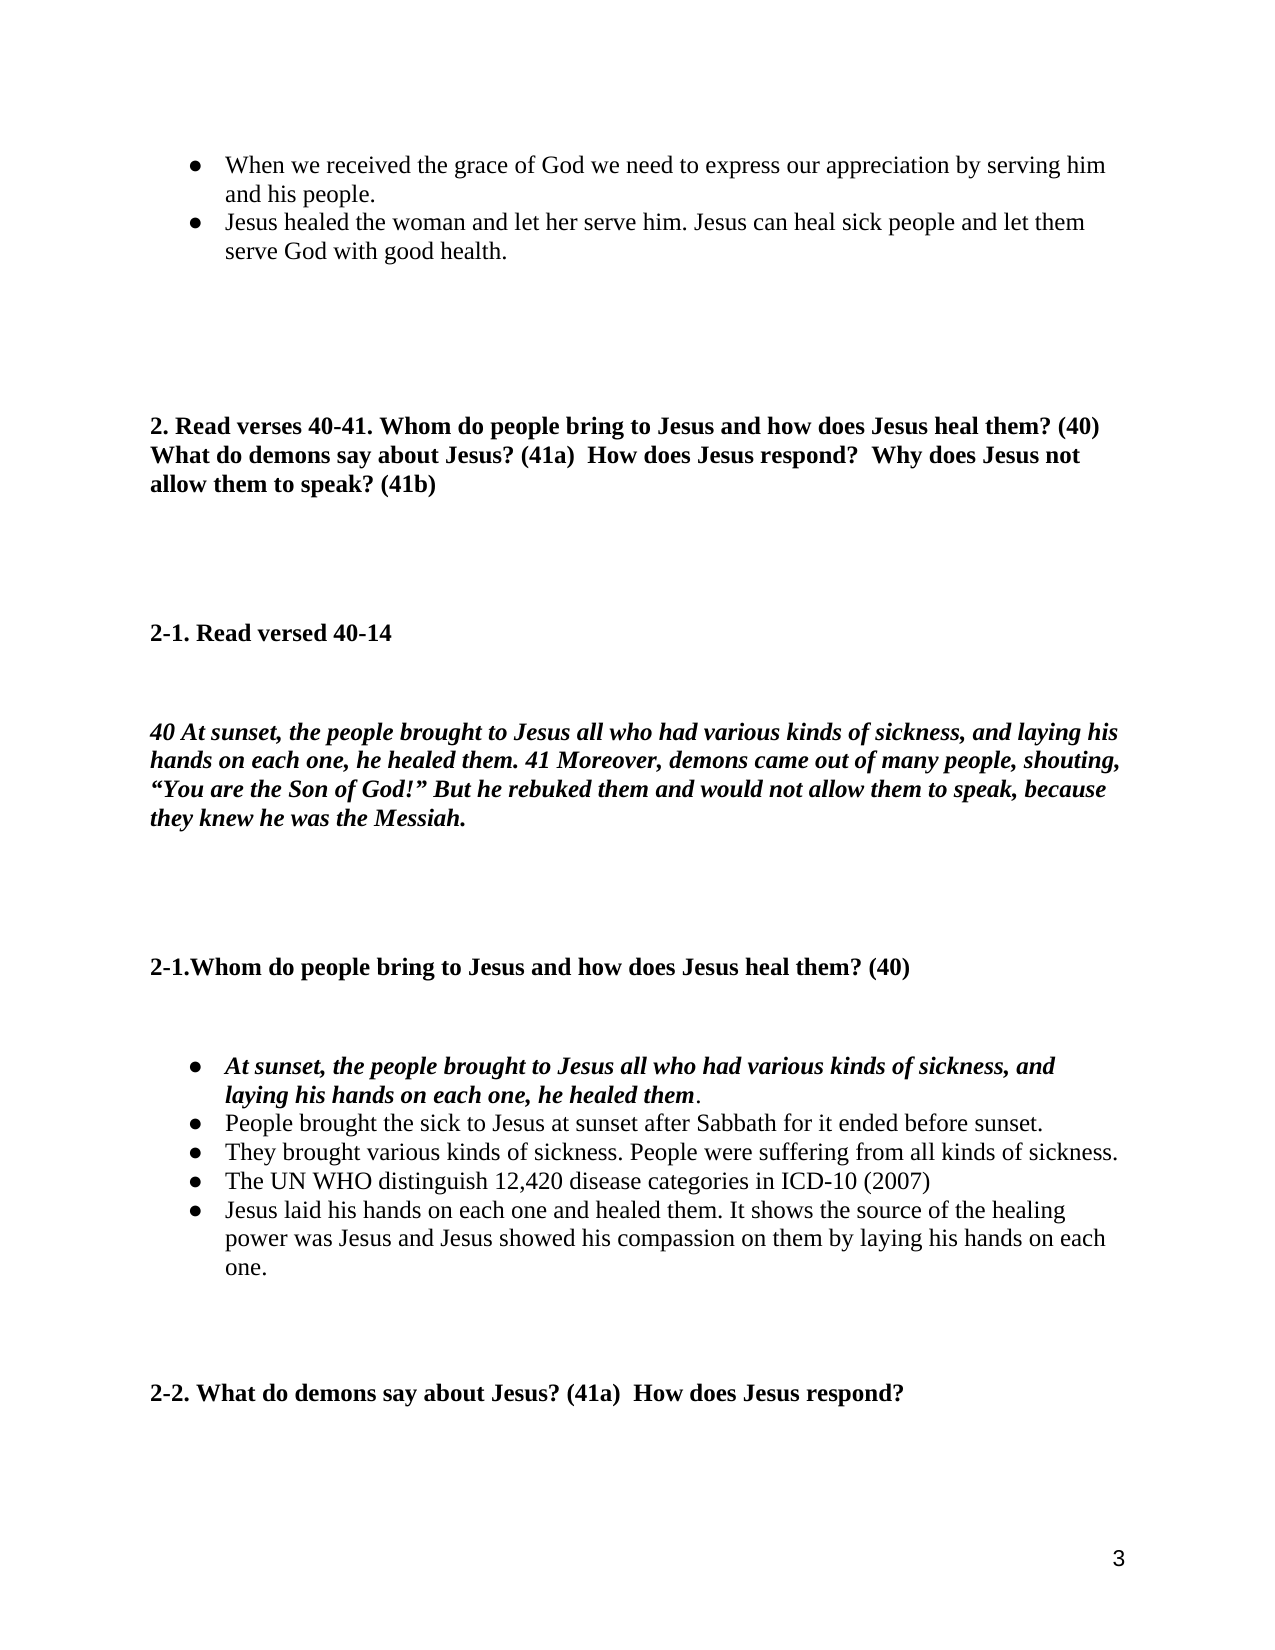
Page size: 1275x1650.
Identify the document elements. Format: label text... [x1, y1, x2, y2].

list People brought the sick to Jesus at sunset after Sabbath for it ended before sunset. [188, 1108, 1125, 1137]
list At sunset, the people brought to Jesus all who had various kinds of sickness, and laying his hands on each one, he healed them. [188, 1051, 1125, 1108]
list Jesus healed the woman and let her serve him. Jesus can heal sick people and let them serve God with good health. [188, 207, 1125, 265]
list When we received the grace of God we need to express our appreciation by serving him and his people. [188, 150, 1125, 207]
list The UN WHO distinguish 12,420 disease categories in ICD-10 (2007) [188, 1166, 1125, 1195]
text 40 At sunset, the people brought to Jesus all who had various kinds of sickness, and laying his hands on each one, he healed them. 41 Moreover, demons came out of many people, shouting, “You are the Son of God!” But he rebuked them and would not allow them to speak, because they knew he was the Messiah. [150, 717, 1125, 832]
list Jesus laid his hands on each one and healed them. It shows the source of the healing power was Jesus and Jesus showed his compassion on them by laying his hands on each one. [188, 1195, 1125, 1281]
text 2-1. Read versed 40-14 [150, 618, 1125, 646]
text 2-1.Whom do people bring to Jesus and how does Jesus heal them? (40) [150, 952, 1125, 981]
text 2-2. What do demons say about Jesus? (41a) How does Jesus respond? [150, 1378, 1125, 1406]
list They brought various kinds of sickness. People were suffering from all kinds of sickness. [188, 1137, 1125, 1166]
text 2. Read verses 40-41. Whom do people bring to Jesus and how does Jesus heal them? (40) What do demons say about Jesus? (41a) How does Jesus respond? Why does Jesus not allow them to speak? (41b) [150, 411, 1125, 498]
